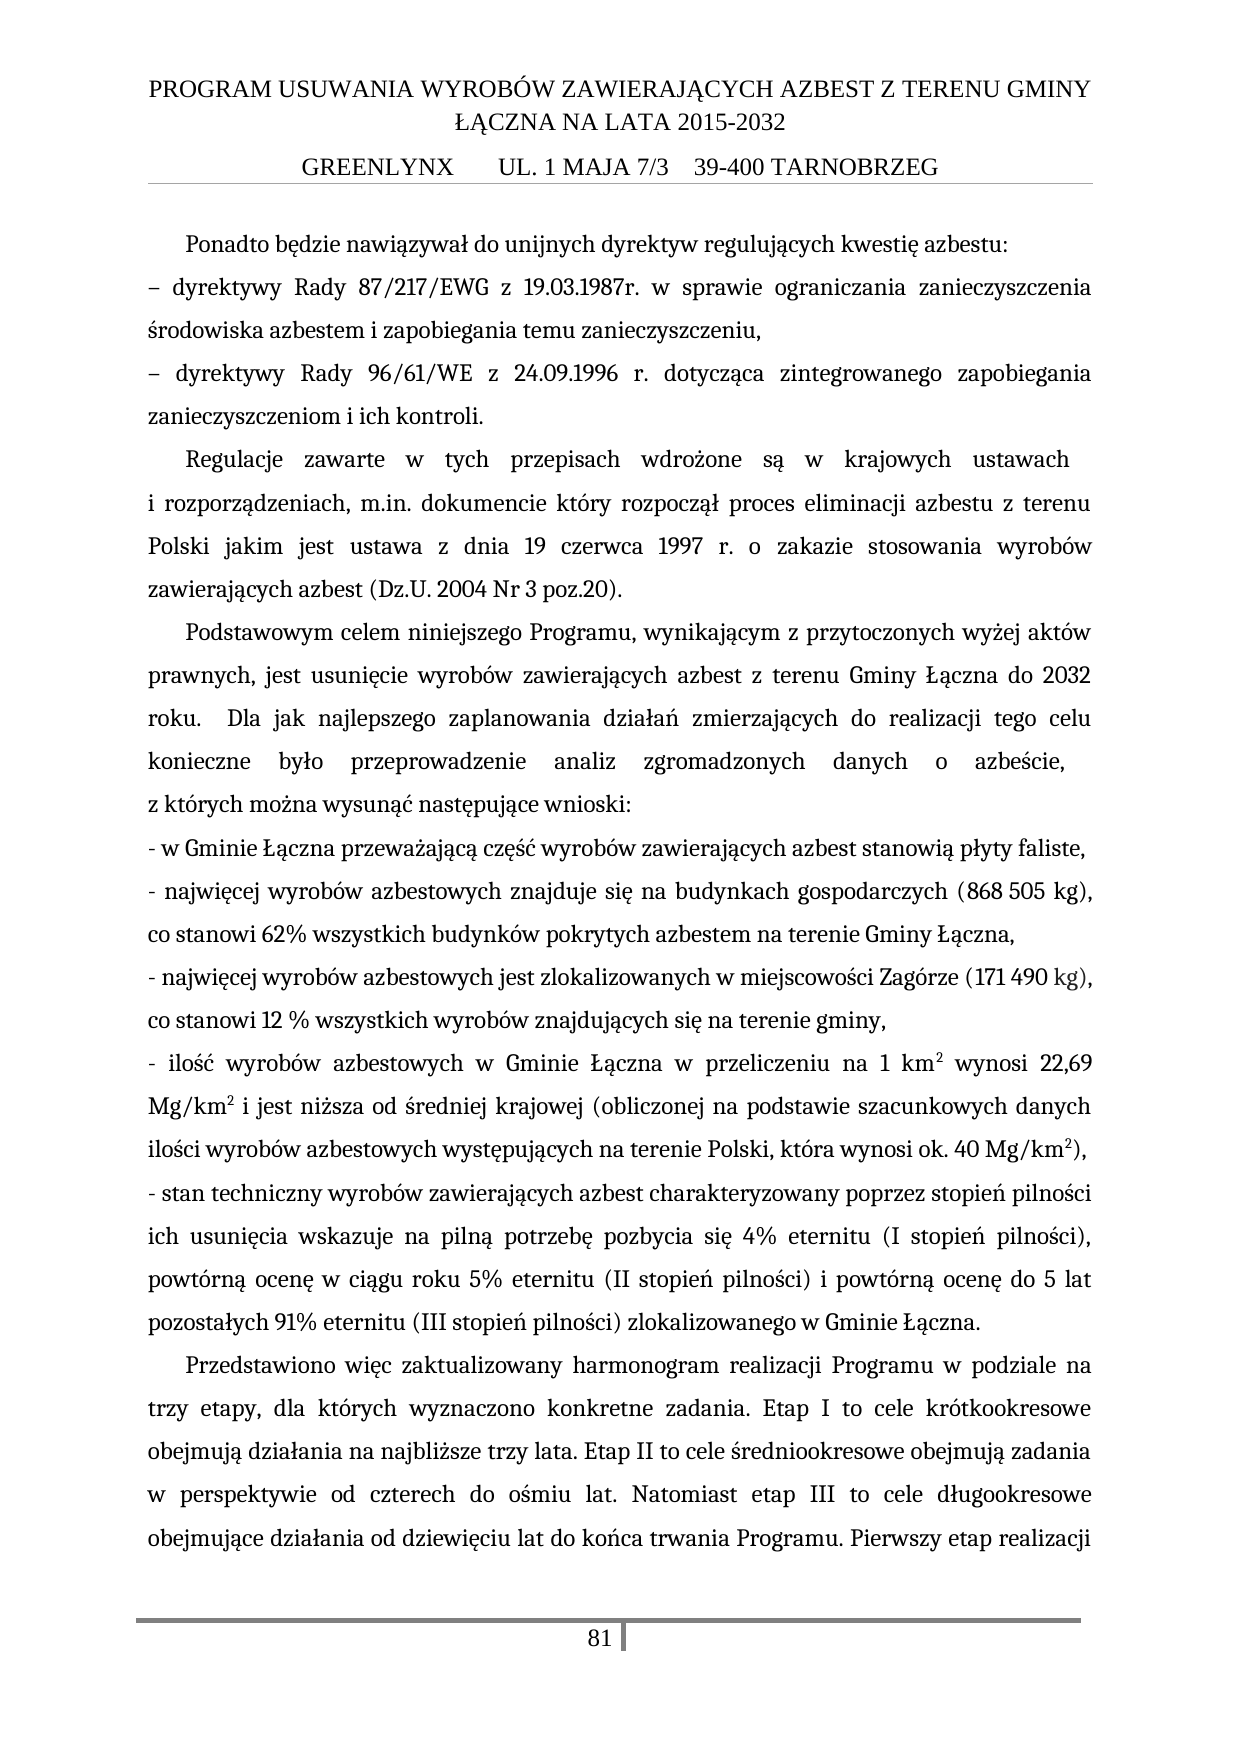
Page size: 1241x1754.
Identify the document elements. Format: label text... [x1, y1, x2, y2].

text – dyrektywy Rady 96/61/WE z 24.09.1996 r. dotycząca zintegrowanego zapobiegania zanieczyszczeniom i ich kontroli. [148, 359, 1093, 431]
text - najwięcej wyrobów azbestowych znajduje się na budynkach gospodarczych (868 505 kg), co stanowi 62% wszystkich budynków pokrytych azbestem na terenie Gminy Łączna, [148, 877, 1093, 948]
text Regulacje zawarte w tych przepisach wdrożone są w krajowych ustawach i rozporządzeniach, m.in. dokumencie który rozpoczął proces eliminacji azbestu z terenu Polski jakim jest ustawa z dnia 19 czerwca 1997 r. o zakazie stosowania wyrobów zawierających azbest (Dz.U. 2004 Nr 3 poz.20). [148, 445, 1093, 603]
text - stan techniczny wyrobów zawierających azbest charakteryzowany poprzez stopień pilności ich usunięcia wskazuje na pilną potrzebę pozbycia się 4% eternitu (I stopień pilności), powtórną ocenę w ciągu roku 5% eternitu (II stopień pilności) i powtórną ocenę do 5 lat pozostałych 91% eternitu (III stopień pilności) zlokalizowanego w Gminie Łączna. [148, 1178, 1093, 1337]
text - najwięcej wyrobów azbestowych jest zlokalizowanych w miejscowości Zagórze (171 490 kg), co stanowi 12 % wszystkich wyrobów znajdujących się na terenie gminy, [148, 963, 1093, 1035]
text – dyrektywy Rady 87/217/EWG z 19.03.1987r. w sprawie ograniczania zanieczyszczenia środowiska azbestem i zapobiegania temu zanieczyszczeniu, [148, 273, 1093, 345]
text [148, 1351, 1093, 1552]
text Ponadto będzie nawiązywał do unijnych dyrektyw regulujących kwestię azbestu: [148, 230, 1093, 258]
text Podstawowym celem niniejszego Programu, wynikającym z przytoczonych wyżej aktów prawnych, jest usunięcie wyrobów zawierających azbest z terenu Gminy Łączna do 2032 roku. Dla jak najlepszego zaplanowania działań zmierzających do realizacji tego celu konieczne było przeprowadzenie analiz zgromadzonych danych o azbeście, z których można wysunąć następujące wnioski: [148, 618, 1093, 819]
text - ilość wyrobów azbestowych w Gminie Łączna w przeliczeniu na 1 km2 wynosi 22,69 Mg/km2 i jest niższa od średniej krajowej (obliczonej na podstawie szacunkowych danych ilości wyrobów azbestowych występujących na terenie Polski, która wynosi ok. 40 Mg/km2), [148, 1049, 1093, 1164]
text - w Gminie Łączna przeważającą część wyrobów zawierających azbest stanowią płyty faliste, [148, 833, 1093, 862]
